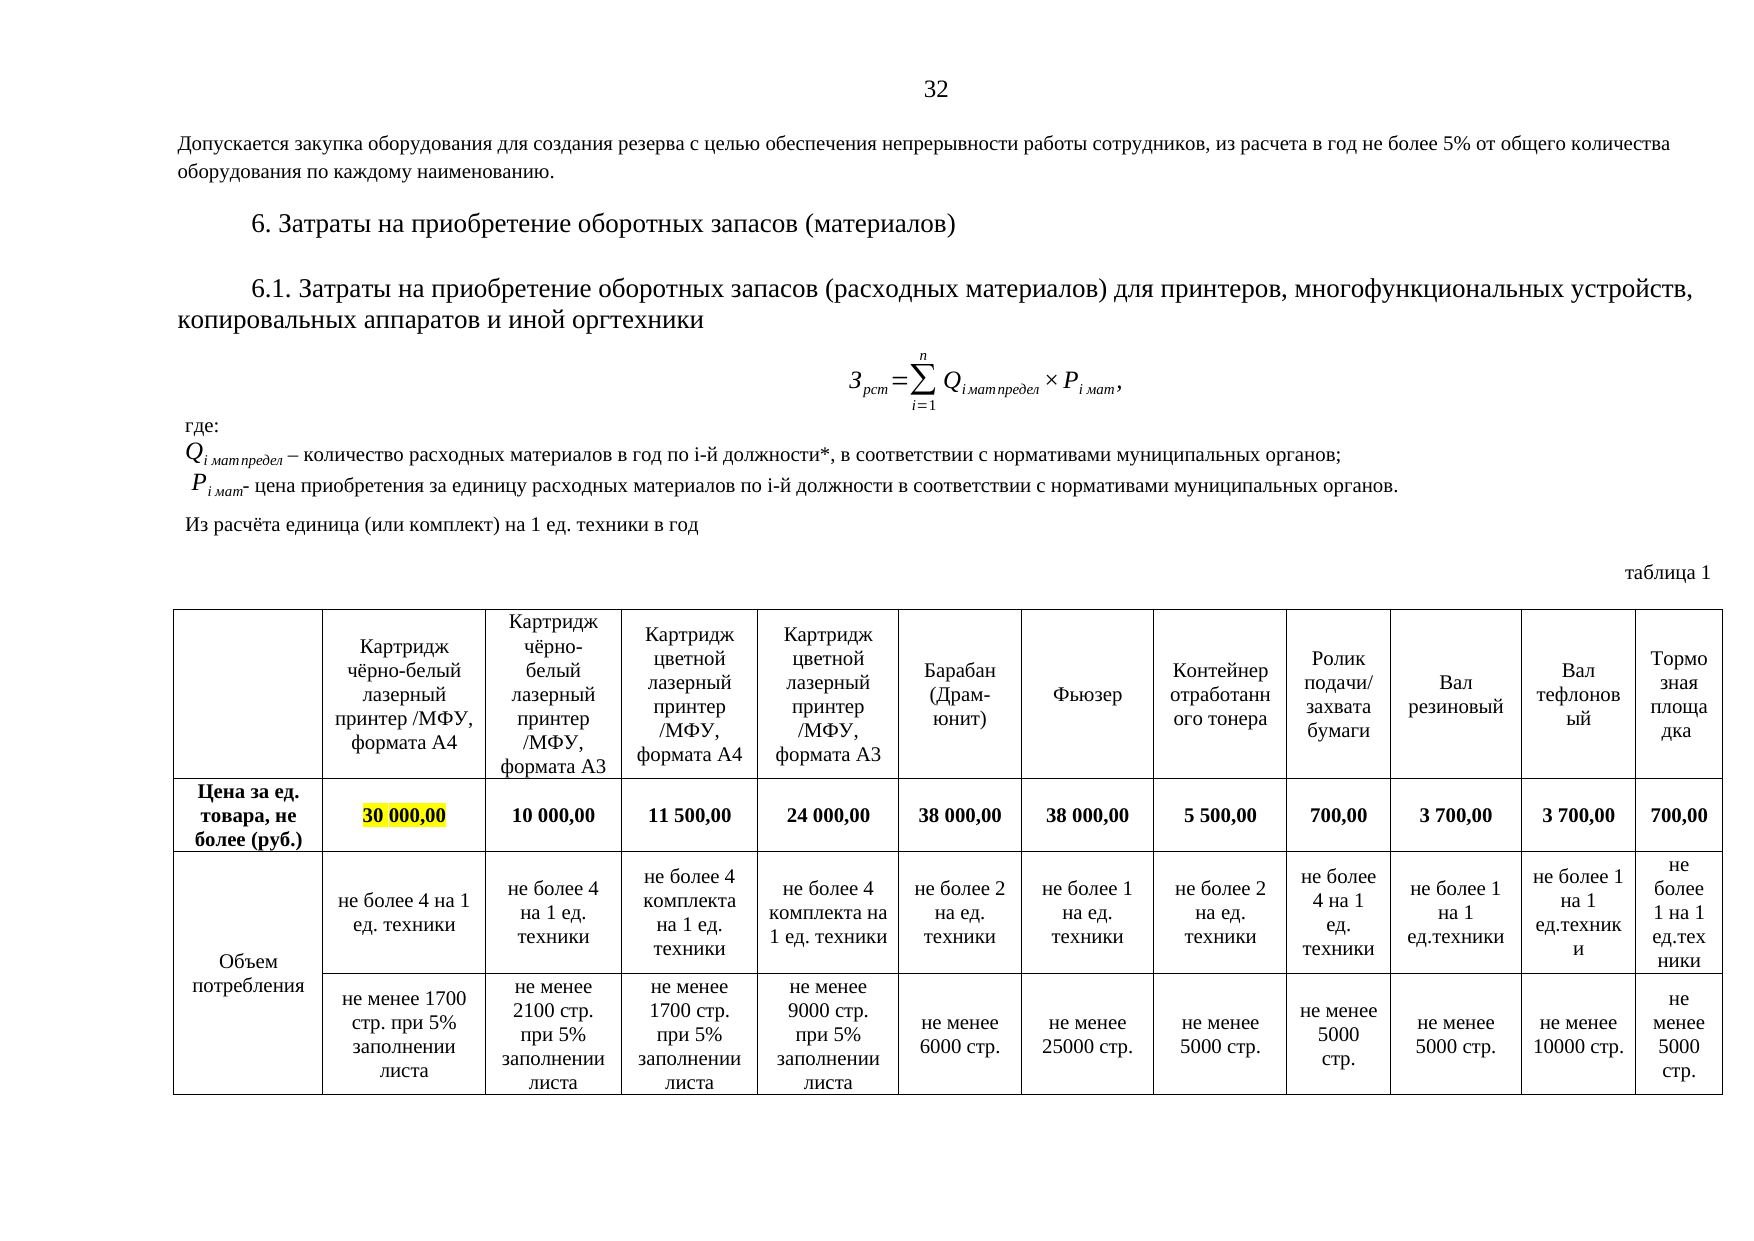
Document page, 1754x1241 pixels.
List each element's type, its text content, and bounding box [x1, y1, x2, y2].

table_cell не более 1 на 1 ед.техники [1522, 852, 1635, 972]
table_cell Фьюзер [1022, 610, 1153, 778]
table_cell 700,00 [1287, 779, 1390, 851]
table_cell Картридж чёрно-белый лазерный принтер /МФУ, формата А4 [323, 610, 485, 778]
text 6.1. Затраты на приобретение оборотных запасов (расходных материалов) для принтеров, многофункциональных устройств, копировальных аппаратов и иной оргтехники [177, 272, 1695, 334]
table_cell не более 2 на ед. техники [1154, 852, 1286, 972]
table_cell не более 4 на 1 ед. техники [1287, 852, 1390, 972]
table_cell не менее 9000 стр. при 5% заполнении листа [758, 974, 898, 1094]
table_cell не менее 5000 стр. [1154, 974, 1286, 1094]
table_cell не более 4 на 1 ед. техники [323, 852, 485, 972]
table_cell Ролик подачи/ захвата бумаги [1287, 610, 1390, 778]
text Допускается закупка оборудования для создания резерва с целью обеспечения непрерывности работы сотрудников, из расчета в год не более 5% от общего количества оборудования по каждому наименованию. [177, 131, 1695, 183]
table_cell Объем потребления [174, 852, 322, 1094]
table_cell не более 2 на ед. техники [899, 852, 1021, 972]
table_cell не менее 25000 стр. [1022, 974, 1153, 1094]
table_cell не менее 5000 стр. [1287, 974, 1390, 1094]
table_cell не менее 5000 стр. [1636, 974, 1722, 1094]
table_cell не более 4 комплекта на 1 ед. техники [758, 852, 898, 972]
table_cell 5 500,00 [1154, 779, 1286, 851]
table_cell 700,00 [1636, 779, 1722, 851]
table_cell 38 000,00 [1022, 779, 1153, 851]
list 6. Затраты на приобретение оборотных запасов (материалов) [177, 207, 1695, 238]
table_cell не более 4 комплекта на 1 ед. техники [622, 852, 757, 972]
table_cell Тормозная площадка [1636, 610, 1722, 778]
table_cell Барабан (Драм-юнит) [899, 610, 1021, 778]
table_cell не менее 2100 стр. при 5% заполнении листа [486, 974, 621, 1094]
table_cell 30 000,00 [323, 779, 485, 851]
table_cell Вал тефлоновый [1522, 610, 1635, 778]
table_cell не более 1 на ед. техники [1022, 852, 1153, 972]
table_cell Картридж чёрно-белый лазерный принтер /МФУ, формата А3 [486, 610, 621, 778]
table_cell 10 000,00 [486, 779, 621, 851]
table_cell [174, 610, 322, 778]
table_cell 3 700,00 [1522, 779, 1635, 851]
table_cell не более 1 на 1 ед.техники [1391, 852, 1521, 972]
table_header где: – количество расходных материалов в год по i-й должности*, в соответствии с нормативами муниципальных органов; - цена приобретения за единицу расходных материалов по i-й должности в соответствии с нормативами муниципальных органов. Из расчёта единица (или комплект) на 1 ед. техники в год таблица 1 [174, 346, 1722, 608]
table_cell не менее 6000 стр. [899, 974, 1021, 1094]
table_cell Контейнер отработанного тонера [1154, 610, 1286, 778]
table_cell Цена за ед. товара, не более (руб.) [174, 779, 322, 851]
table_cell Вал резиновый [1391, 610, 1521, 778]
table_cell не менее 1700 стр. при 5% заполнении листа [323, 974, 485, 1094]
table_cell не менее 10000 стр. [1522, 974, 1635, 1094]
table_cell 24 000,00 [758, 779, 898, 851]
table_cell 11 500,00 [622, 779, 757, 851]
table_cell не более 1 на 1 ед.техники [1636, 852, 1722, 972]
table_cell 3 700,00 [1391, 779, 1521, 851]
table_cell не менее 1700 стр. при 5% заполнении листа [622, 974, 757, 1094]
table_cell не более 4 на 1 ед. техники [486, 852, 621, 972]
table_cell не менее 5000 стр. [1391, 974, 1521, 1094]
table_cell Картридж цветной лазерный принтер /МФУ, формата А3 [758, 610, 898, 778]
table_cell 38 000,00 [899, 779, 1021, 851]
table_cell Картридж цветной лазерный принтер /МФУ, формата А4 [622, 610, 757, 778]
